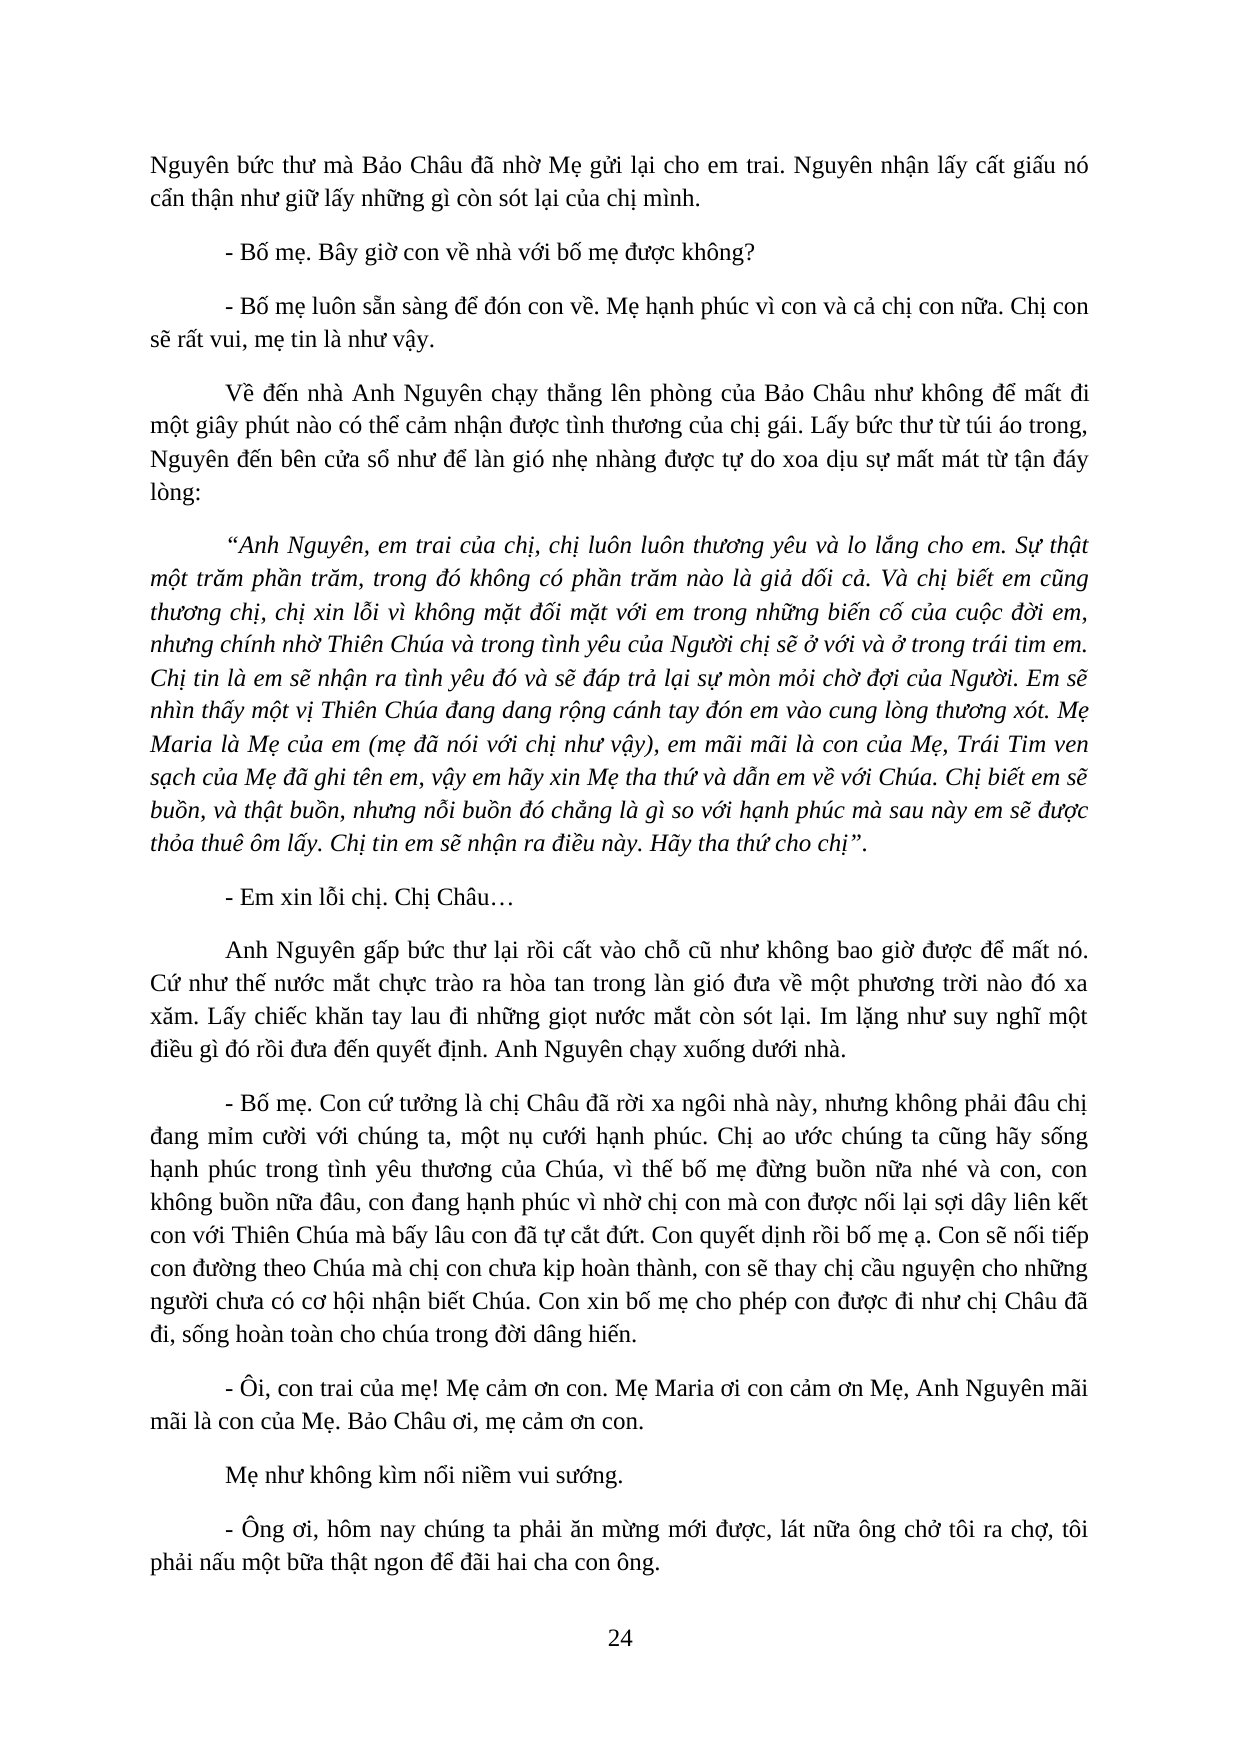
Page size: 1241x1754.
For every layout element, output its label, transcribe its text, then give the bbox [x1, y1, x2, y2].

text “Anh Nguyên, em trai của chị, chị luôn luôn thương yêu và lo lắng cho em. Sự thật một trăm phần trăm, trong đó không có phần trăm nào là giả dối cả. Và chị biết em cũng thương chị, chị xin lỗi vì không mặt đối mặt với em trong những biến cố của cuộc đời em, nhưng chính nhờ Thiên Chúa và trong tình yêu của Người chị sẽ ở với và ở trong trái tim em. Chị tin là em sẽ nhận ra tình yêu đó và sẽ đáp trả lại sự mòn mỏi chờ đợi của Người. Em sẽ nhìn thấy một vị Thiên Chúa đang dang rộng cánh tay đón em vào cung lòng thương xót. Mẹ Maria là Mẹ của em (mẹ đã nói với chị như vậy), em mãi mãi là con của Mẹ, Trái Tim ven sạch của Mẹ đã ghi tên em, vậy em hãy xin Mẹ tha thứ và dẫn em về với Chúa. Chị biết em sẽ buồn, và thật buồn, nhưng nỗi buồn đó chẳng là gì so với hạnh phúc mà sau này em sẽ được thỏa thuê ôm lấy. Chị tin em sẽ nhận ra điều này. Hãy tha thứ cho chị”. [150, 531, 1090, 856]
text - Ôi, con trai của mẹ! Mẹ cảm ơn con. Mẹ Maria ơi con cảm ơn Mẹ, Anh Nguyên mãi mãi là con của Mẹ. Bảo Châu ơi, mẹ cảm ơn con. [150, 1373, 1090, 1435]
text Mẹ như không kìm nổi niềm vui sướng. [150, 1460, 1090, 1489]
text - Bố mẹ luôn sẵn sàng để đón con về. Mẹ hạnh phúc vì con và cả chị con nữa. Chị con sẽ rất vui, mẹ tin là như vậy. [150, 291, 1090, 352]
text - Ông ơi, hôm nay chúng ta phải ăn mừng mới được, lát nữa ông chở tôi ra chợ, tôi phải nấu một bữa thật ngon để đãi hai cha con ông. [150, 1514, 1090, 1576]
text Về đến nhà Anh Nguyên chạy thẳng lên phòng của Bảo Châu như không để mất đi một giây phút nào có thể cảm nhận được tình thương của chị gái. Lấy bức thư từ túi áo trong, Nguyên đến bên cửa sổ như để làn gió nhẹ nhàng được tự do xoa dịu sự mất mát từ tận đáy lòng: [150, 378, 1090, 505]
text - Bố mẹ. Con cứ tưởng là chị Châu đã rời xa ngôi nhà này, nhưng không phải đâu chị đang mỉm cười với chúng ta, một nụ cưới hạnh phúc. Chị ao ước chúng ta cũng hãy sống hạnh phúc trong tình yêu thương của Chúa, vì thế bố mẹ đừng buồn nữa nhé và con, con không buồn nữa đâu, con đang hạnh phúc vì nhờ chị con mà con được nối lại sợi dây liên kết con với Thiên Chúa mà bấy lâu con đã tự cắt đứt. Con quyết dịnh rồi bố mẹ ạ. Con sẽ nối tiếp con đường theo Chúa mà chị con chưa kịp hoàn thành, con sẽ thay chị cầu nguyện cho những người chưa có cơ hội nhận biết Chúa. Con xin bố mẹ cho phép con được đi như chị Châu đã đi, sống hoàn toàn cho chúa trong đời dâng hiến. [150, 1088, 1090, 1348]
text - Em xin lỗi chị. Chị Châu… [150, 882, 1090, 910]
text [150, 150, 1090, 212]
text Anh Nguyên gấp bức thư lại rồi cất vào chỗ cũ như không bao giờ được để mất nó. Cứ như thế nước mắt chực trào ra hòa tan trong làn gió đưa về một phương trời nào đó xa xăm. Lấy chiếc khăn tay lau đi những giọt nước mắt còn sót lại. Im lặng như suy nghĩ một điều gì đó rồi đưa đến quyết định. Anh Nguyên chạy xuống dưới nhà. [150, 935, 1090, 1063]
text - Bố mẹ. Bây giờ con về nhà với bố mẹ được không? [150, 237, 1090, 266]
